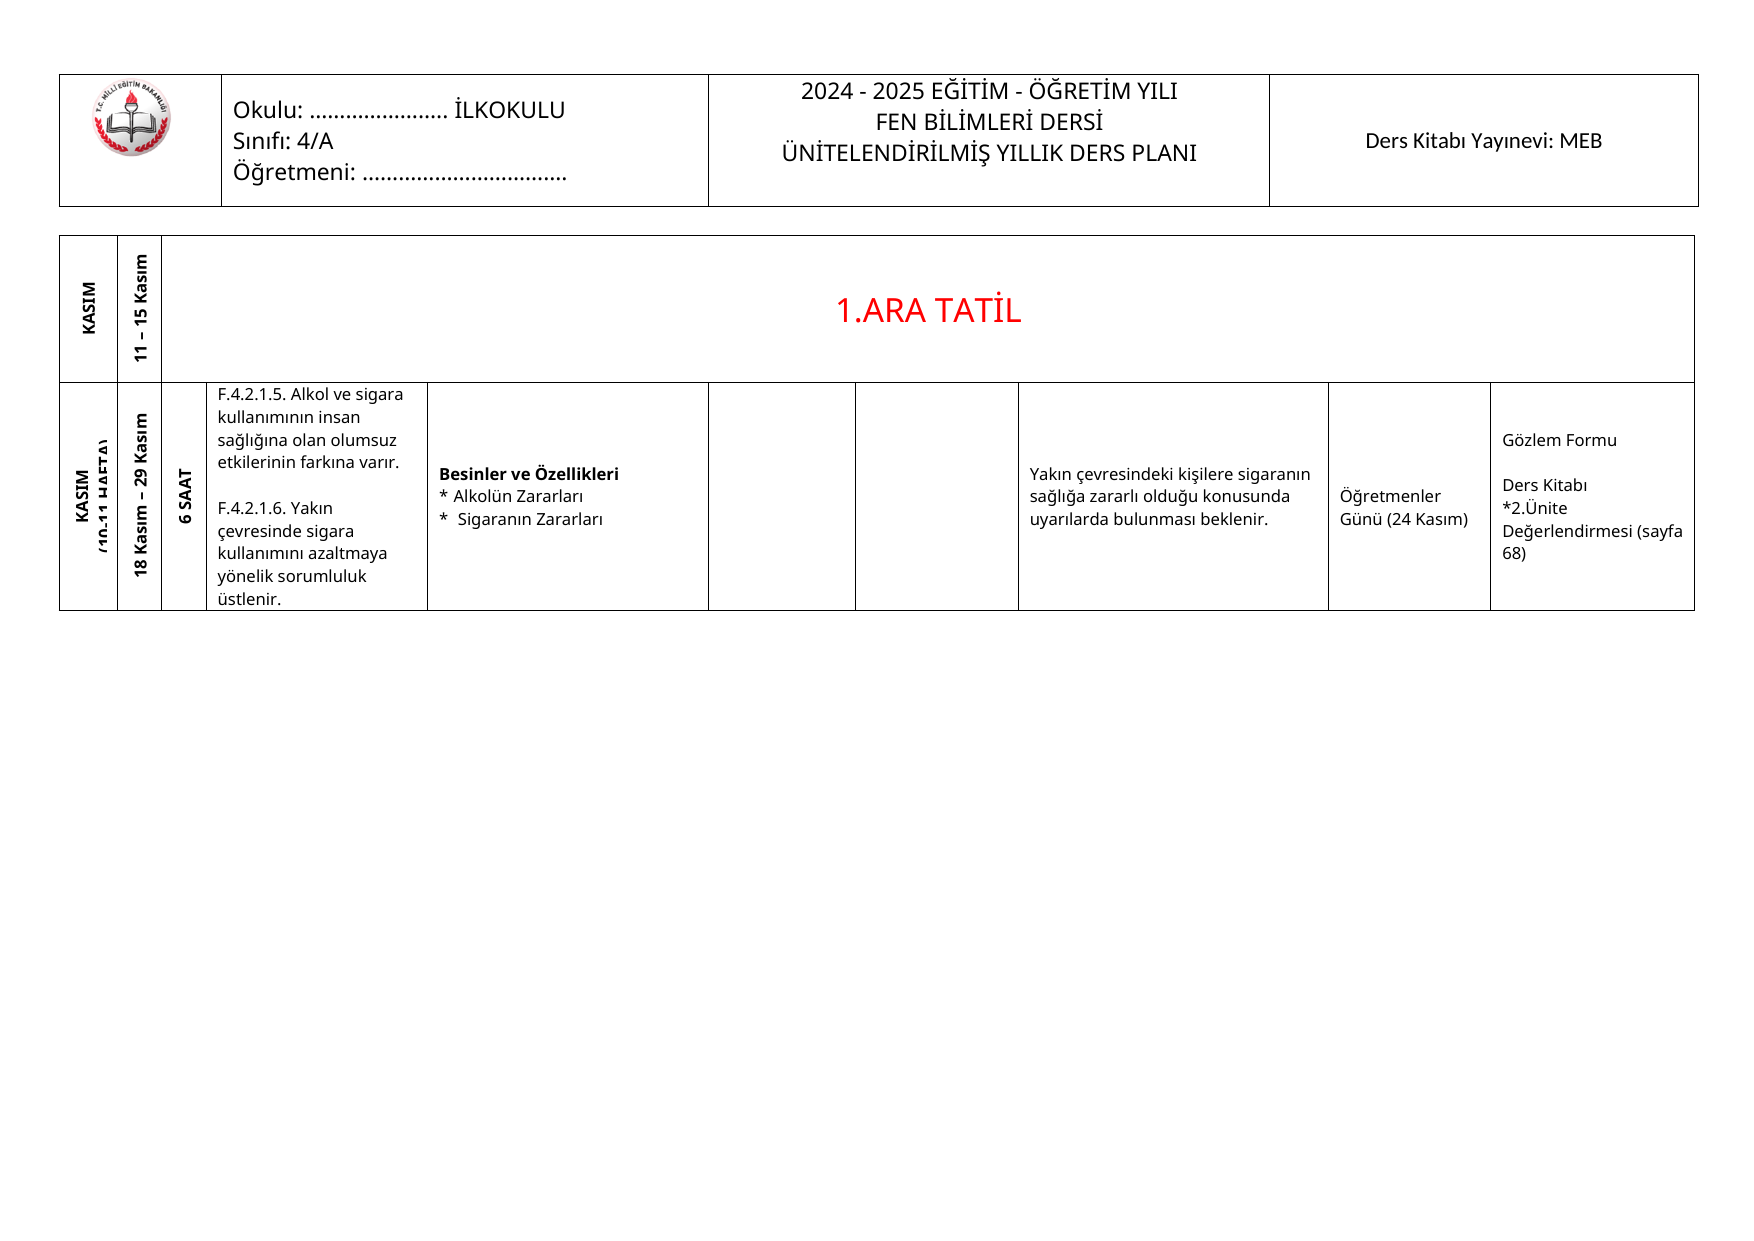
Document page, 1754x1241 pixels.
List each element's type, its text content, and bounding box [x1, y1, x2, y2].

picture [86, 75, 176, 163]
table_cell Öğretmenler Günü (24 Kasım) [1329, 383, 1490, 610]
table_cell [856, 383, 1018, 610]
table_cell F.4.2.1.5. Alkol ve sigara kullanımının insan sağlığına olan olumsuz etkilerinin farkına varır. F.4.2.1.6. Yakın çevresinde sigara kullanımını azaltmaya yönelik sorumluluk üstlenir. [207, 383, 427, 610]
table_header 11 – 15 Kasım [118, 236, 161, 382]
table_cell KASIM (10-11.HAFTA) [60, 383, 117, 610]
table_header 1.ARA TATİL [162, 236, 1694, 382]
table_cell Yakın çevresindeki kişilere sigaranın sağlığa zararlı olduğu konusunda uyarılarda bulunması beklenir. [1019, 383, 1328, 610]
table_header KASIM [60, 236, 117, 382]
table_cell Besinler ve Özellikleri * Alkolün Zararları * Sigaranın Zararları [428, 383, 708, 610]
table_cell [709, 383, 855, 610]
table_cell 6 SAAT [162, 383, 206, 610]
table_cell 18 Kasım – 29 Kasım [118, 383, 161, 610]
table_cell Gözlem Formu Ders Kitabı *2.Ünite Değerlendirmesi (sayfa 68) [1491, 383, 1694, 610]
